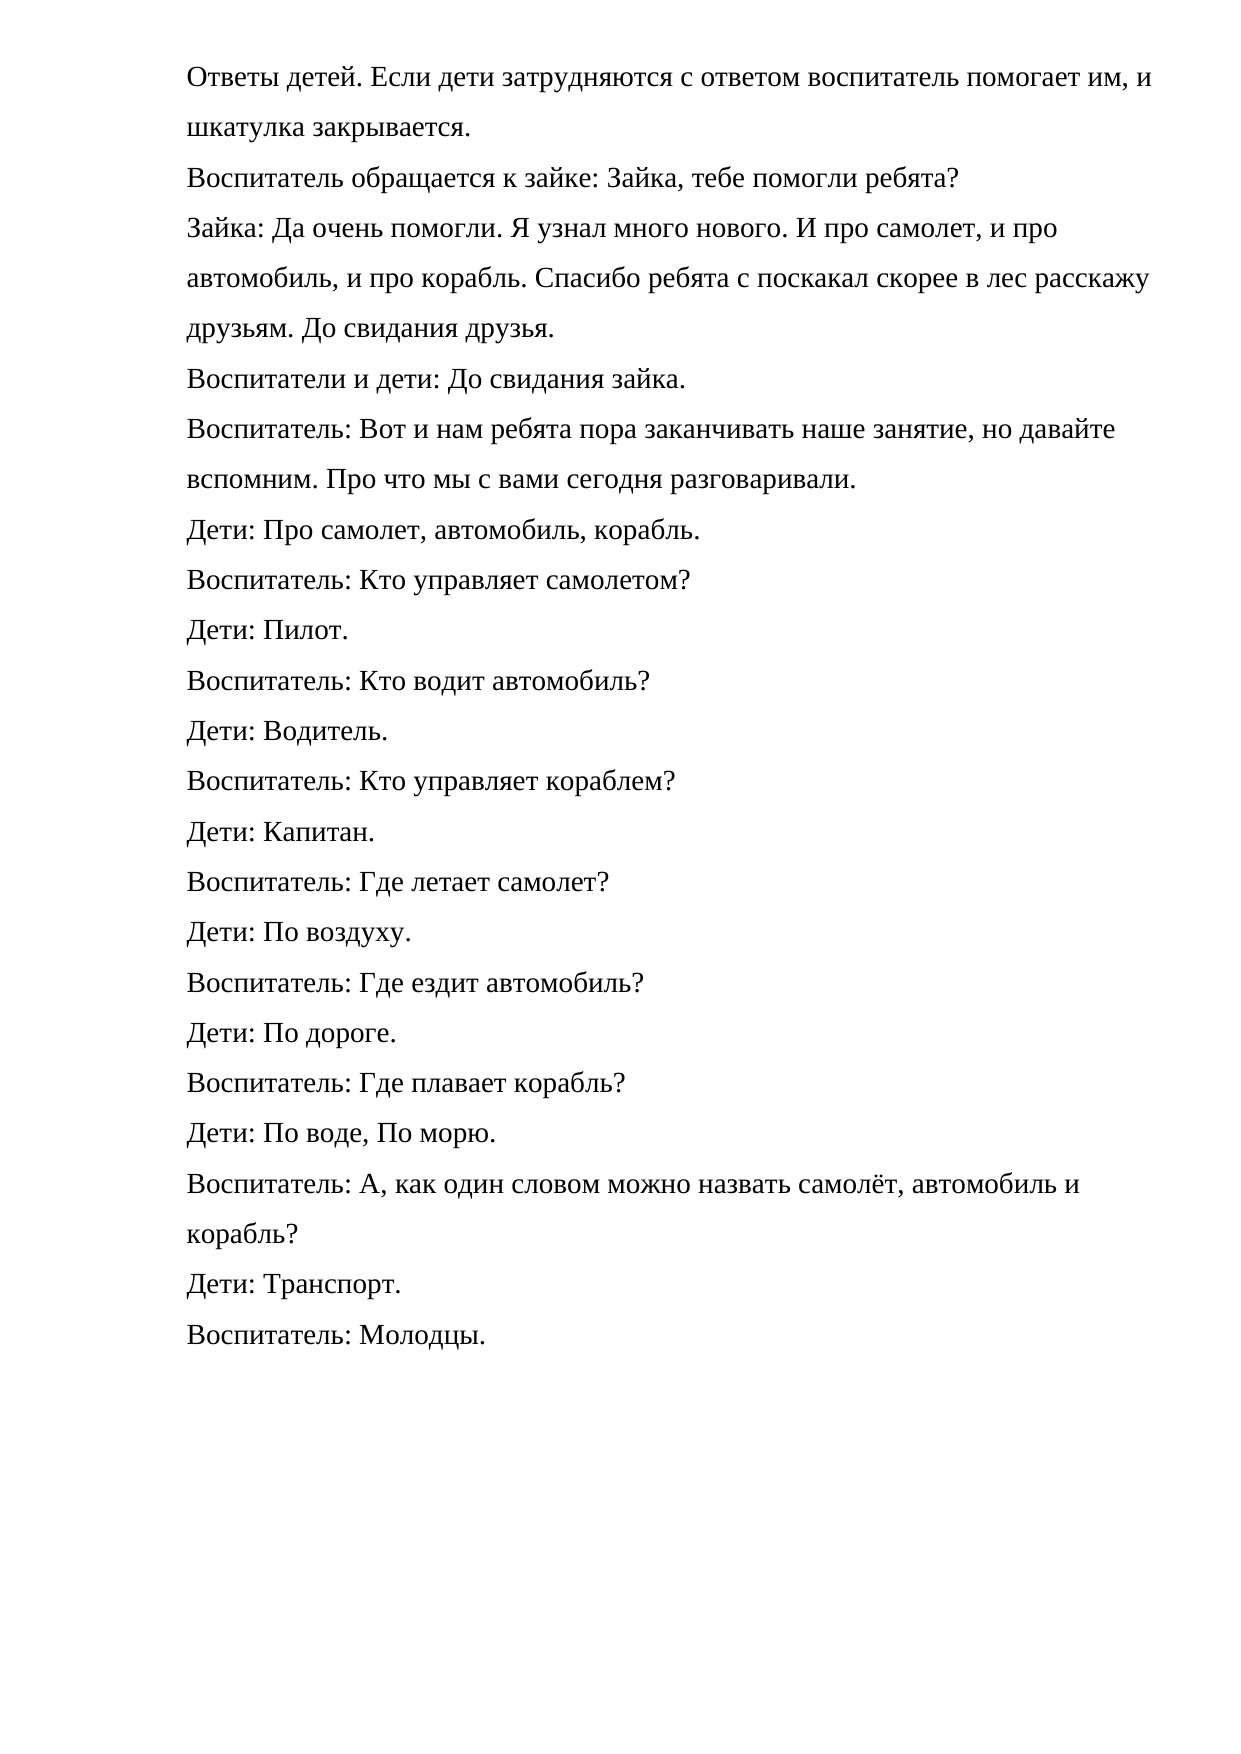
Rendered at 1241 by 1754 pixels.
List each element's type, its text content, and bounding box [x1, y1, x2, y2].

list Воспитатель: А, как один словом можно назвать самолёт, автомобиль и корабль? [186, 1166, 1165, 1250]
list Ответы детей. Если дети затрудняются с ответом воспитатель помогает им, и шкатулка закрывается. [186, 59, 1165, 143]
list Дети: Транспорт. [186, 1267, 1165, 1300]
list Дети: Пилот. [186, 612, 1165, 646]
list Воспитатель: Вот и нам ребята пора заканчивать наше занятие, но давайте вспомним. Про что мы с вами сегодня разговаривали. [186, 411, 1165, 495]
list Воспитатель: Где летает самолет? [186, 864, 1165, 898]
list Дети: Капитан. [186, 814, 1165, 847]
list Воспитатель: Где ездит автомобиль? [186, 965, 1165, 998]
list Зайка: Да очень помогли. Я узнал много нового. И про самолет, и про автомобиль, и про корабль. Спасибо ребята с поскакал скорее в лес расскажу друзьям. До свидания друзья. [186, 210, 1165, 344]
list Дети: По дороге. [186, 1015, 1165, 1048]
list Воспитатель: Кто управляет самолетом? [186, 562, 1165, 596]
list Воспитатель обращается к зайке: Зайка, тебе помогли ребята? [186, 160, 1165, 193]
list Воспитатели и дети: До свидания зайка. [186, 361, 1165, 394]
list Дети: По воздуху. [186, 914, 1165, 948]
list Воспитатель: Кто водит автомобиль? [186, 663, 1165, 696]
list Дети: Водитель. [186, 713, 1165, 747]
list Воспитатель: Где плавает корабль? [186, 1065, 1165, 1099]
list Воспитатель: Молодцы. [186, 1317, 1165, 1350]
list Воспитатель: Кто управляет кораблем? [186, 763, 1165, 797]
list Дети: По воде, По морю. [186, 1116, 1165, 1149]
list Дети: Про самолет, автомобиль, корабль. [186, 512, 1165, 545]
